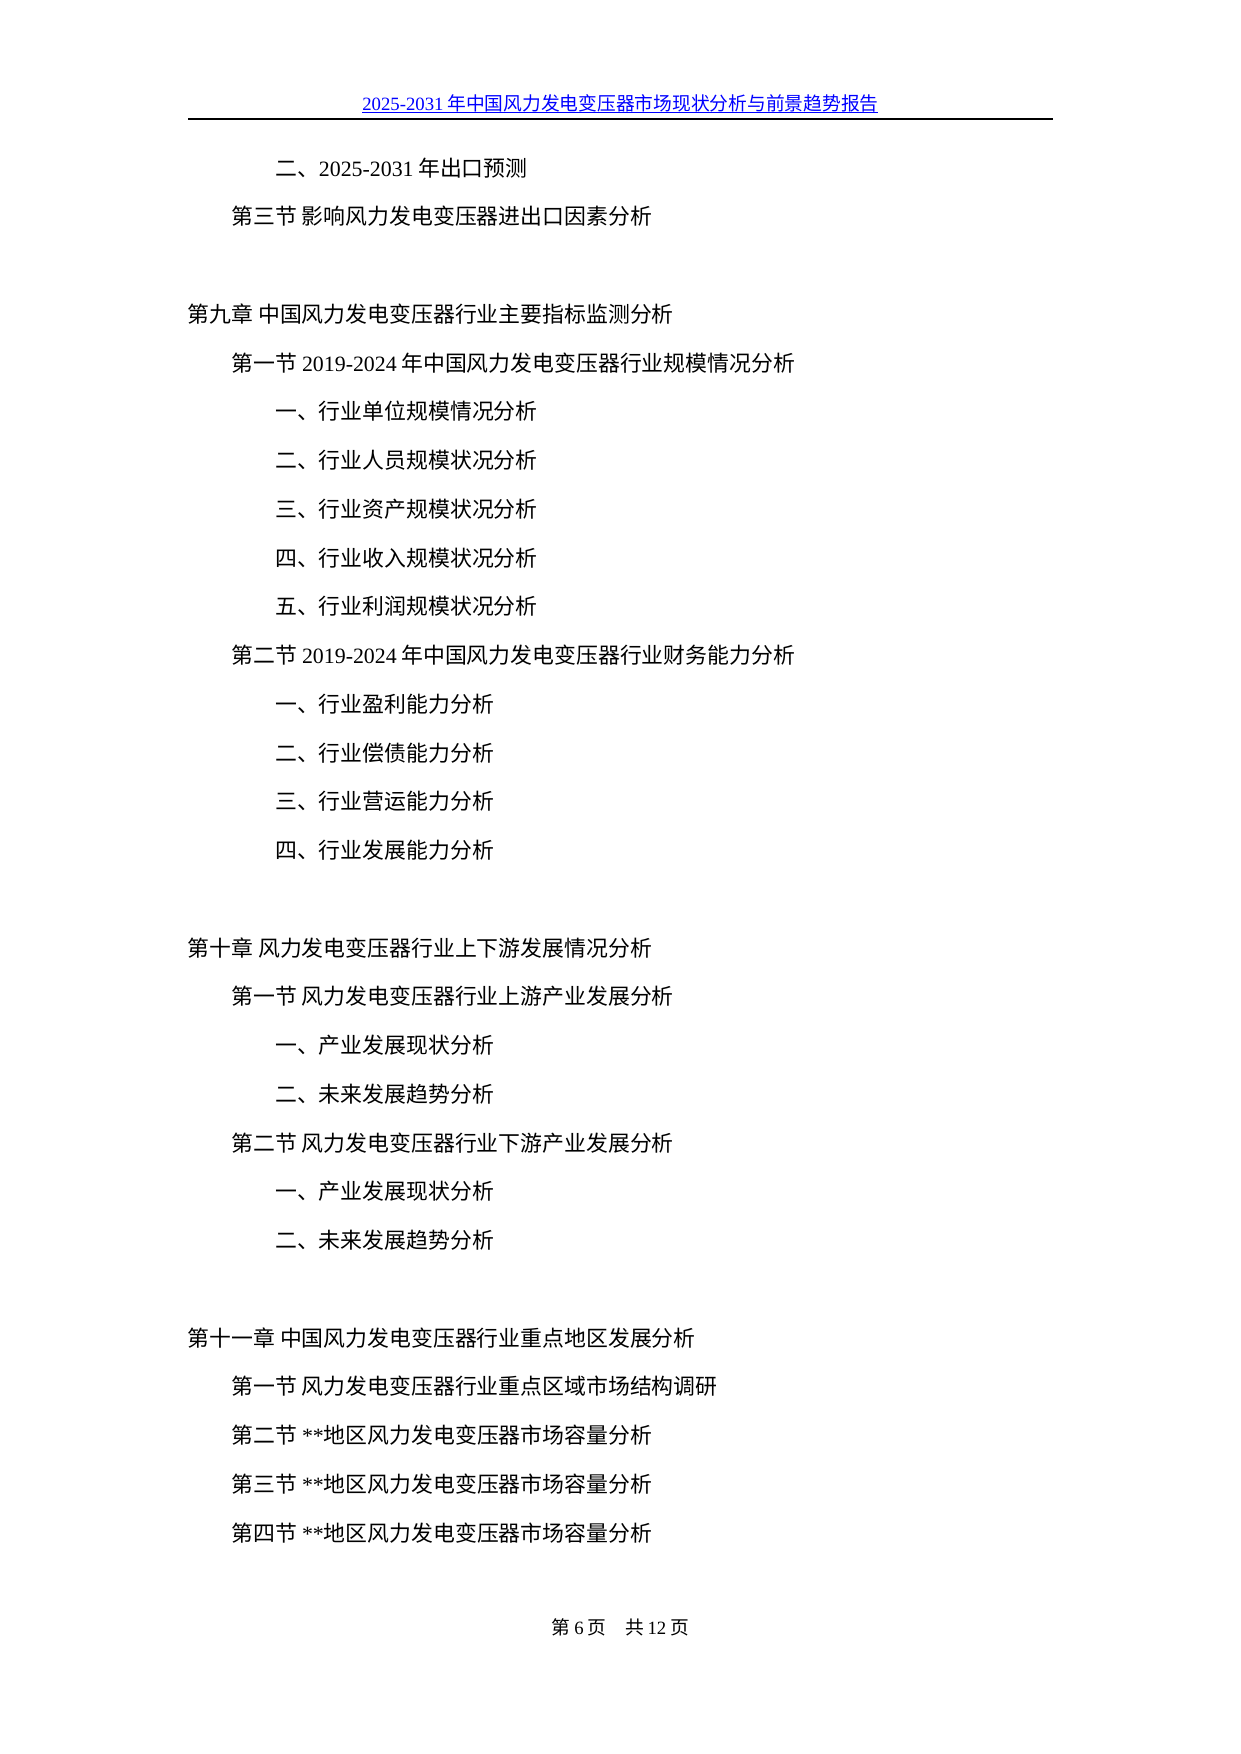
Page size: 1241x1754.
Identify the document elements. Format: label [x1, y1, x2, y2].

text [187, 150, 1053, 1548]
